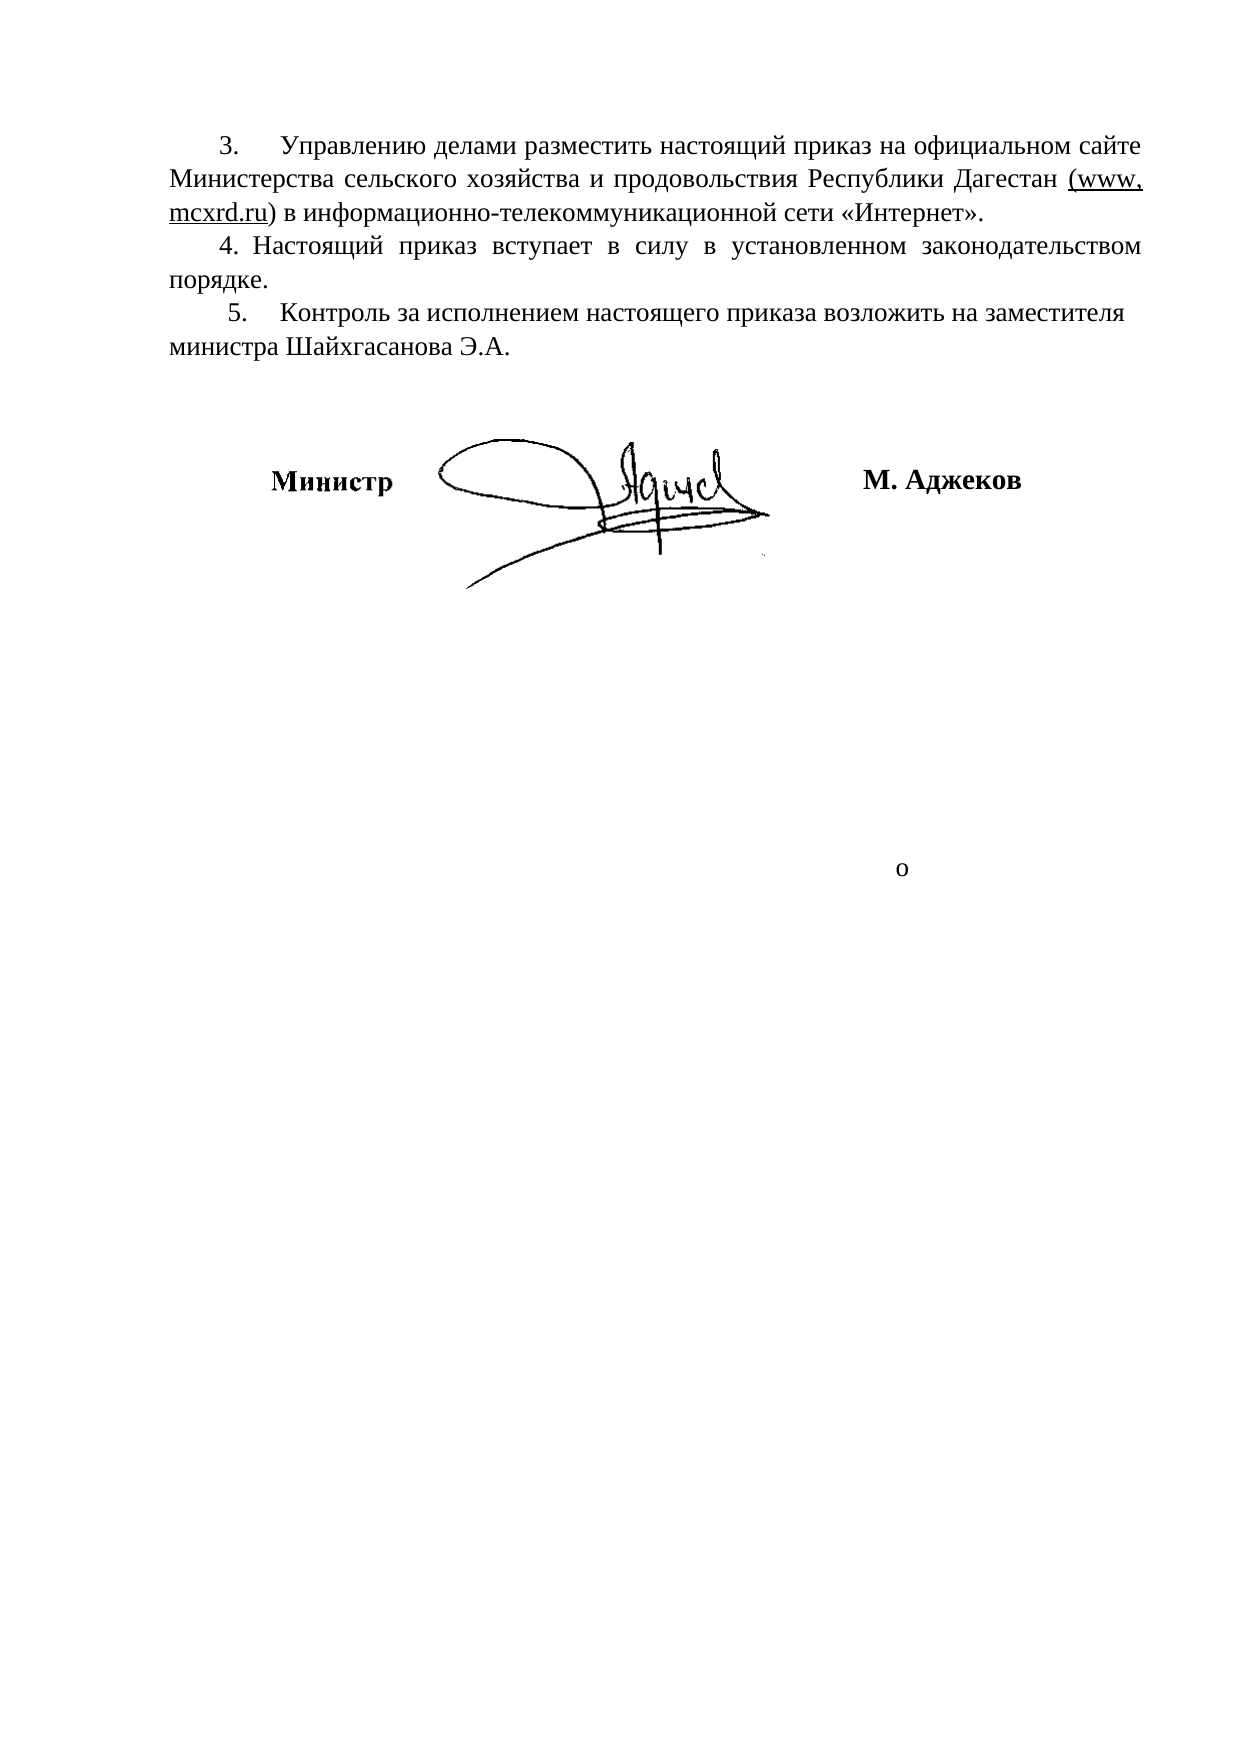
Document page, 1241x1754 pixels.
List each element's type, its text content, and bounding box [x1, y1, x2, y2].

list Контроль за исполнением настоящего приказа возложить на заместителя министра Шайхгасанова Э.А. [169, 297, 1174, 361]
text о [895, 851, 909, 882]
text М. Аджеков [863, 462, 1022, 495]
list Управлению делами разместить настоящий приказ на официальном сайте Министерства сельского хозяйства и продовольствия Республики Дагестан (www, mcxrd.ru) в информационно-телекоммуникационной сети «Интернет». [169, 129, 1142, 227]
picture [271, 439, 770, 590]
list Настоящий приказ вступает в силу в установленном законодательством порядке. [169, 229, 1142, 294]
